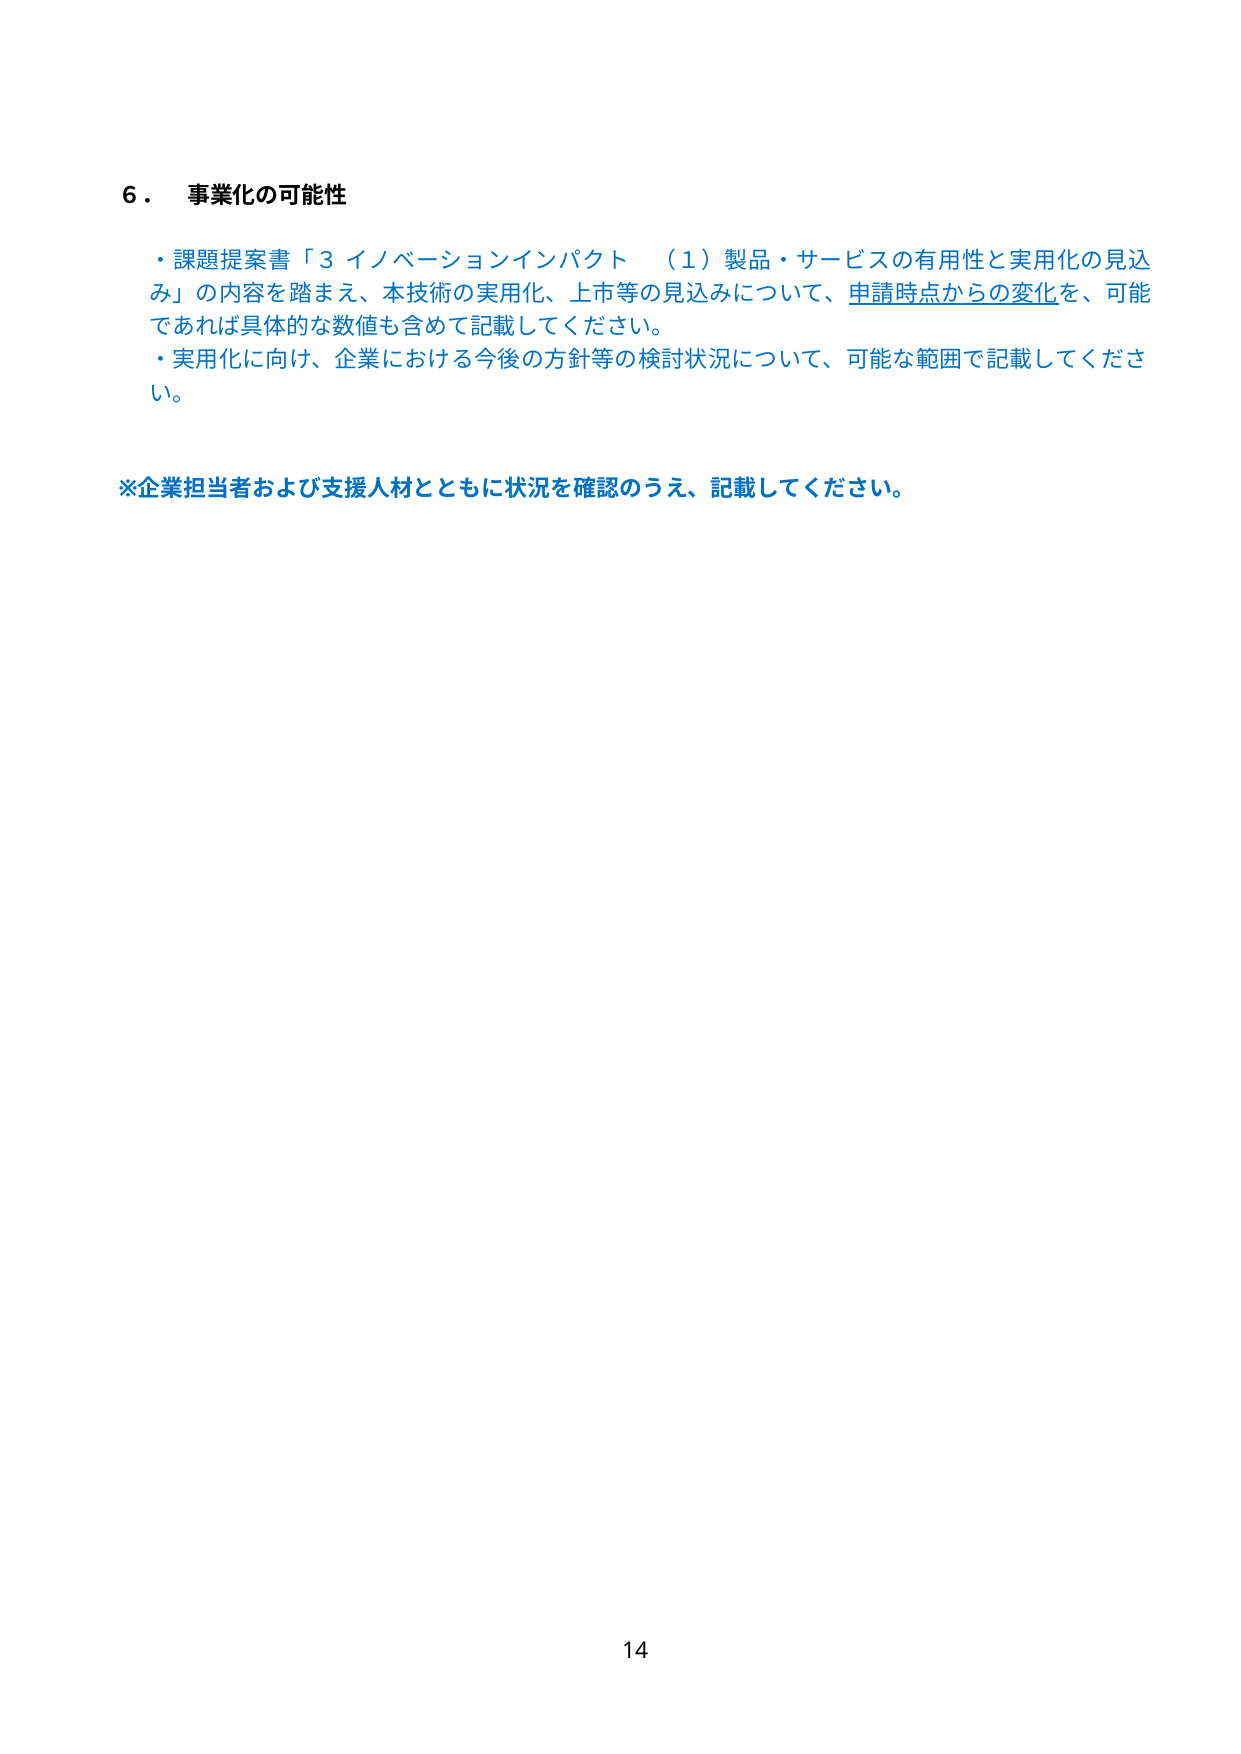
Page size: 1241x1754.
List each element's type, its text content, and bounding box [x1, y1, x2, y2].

text ・実用化に向け、企業における今後の方針等の検討状況について、可能な範囲で記載してください。 [149, 341, 1152, 408]
text ※企業担当者および支援人材とともに状況を確認のうえ、記載してください。 [118, 470, 1152, 504]
text ６． 事業化の可能性 [118, 177, 1152, 210]
text ・課題提案書「３ イノベーションインパクト （１）製品・サービスの有用性と実用化の見込み」の内容を踏まえ、本技術の実用化、上市等の見込みについて、申請時点からの変化を、可能であれば具体的な数値も含めて記載してください。 [149, 242, 1152, 341]
